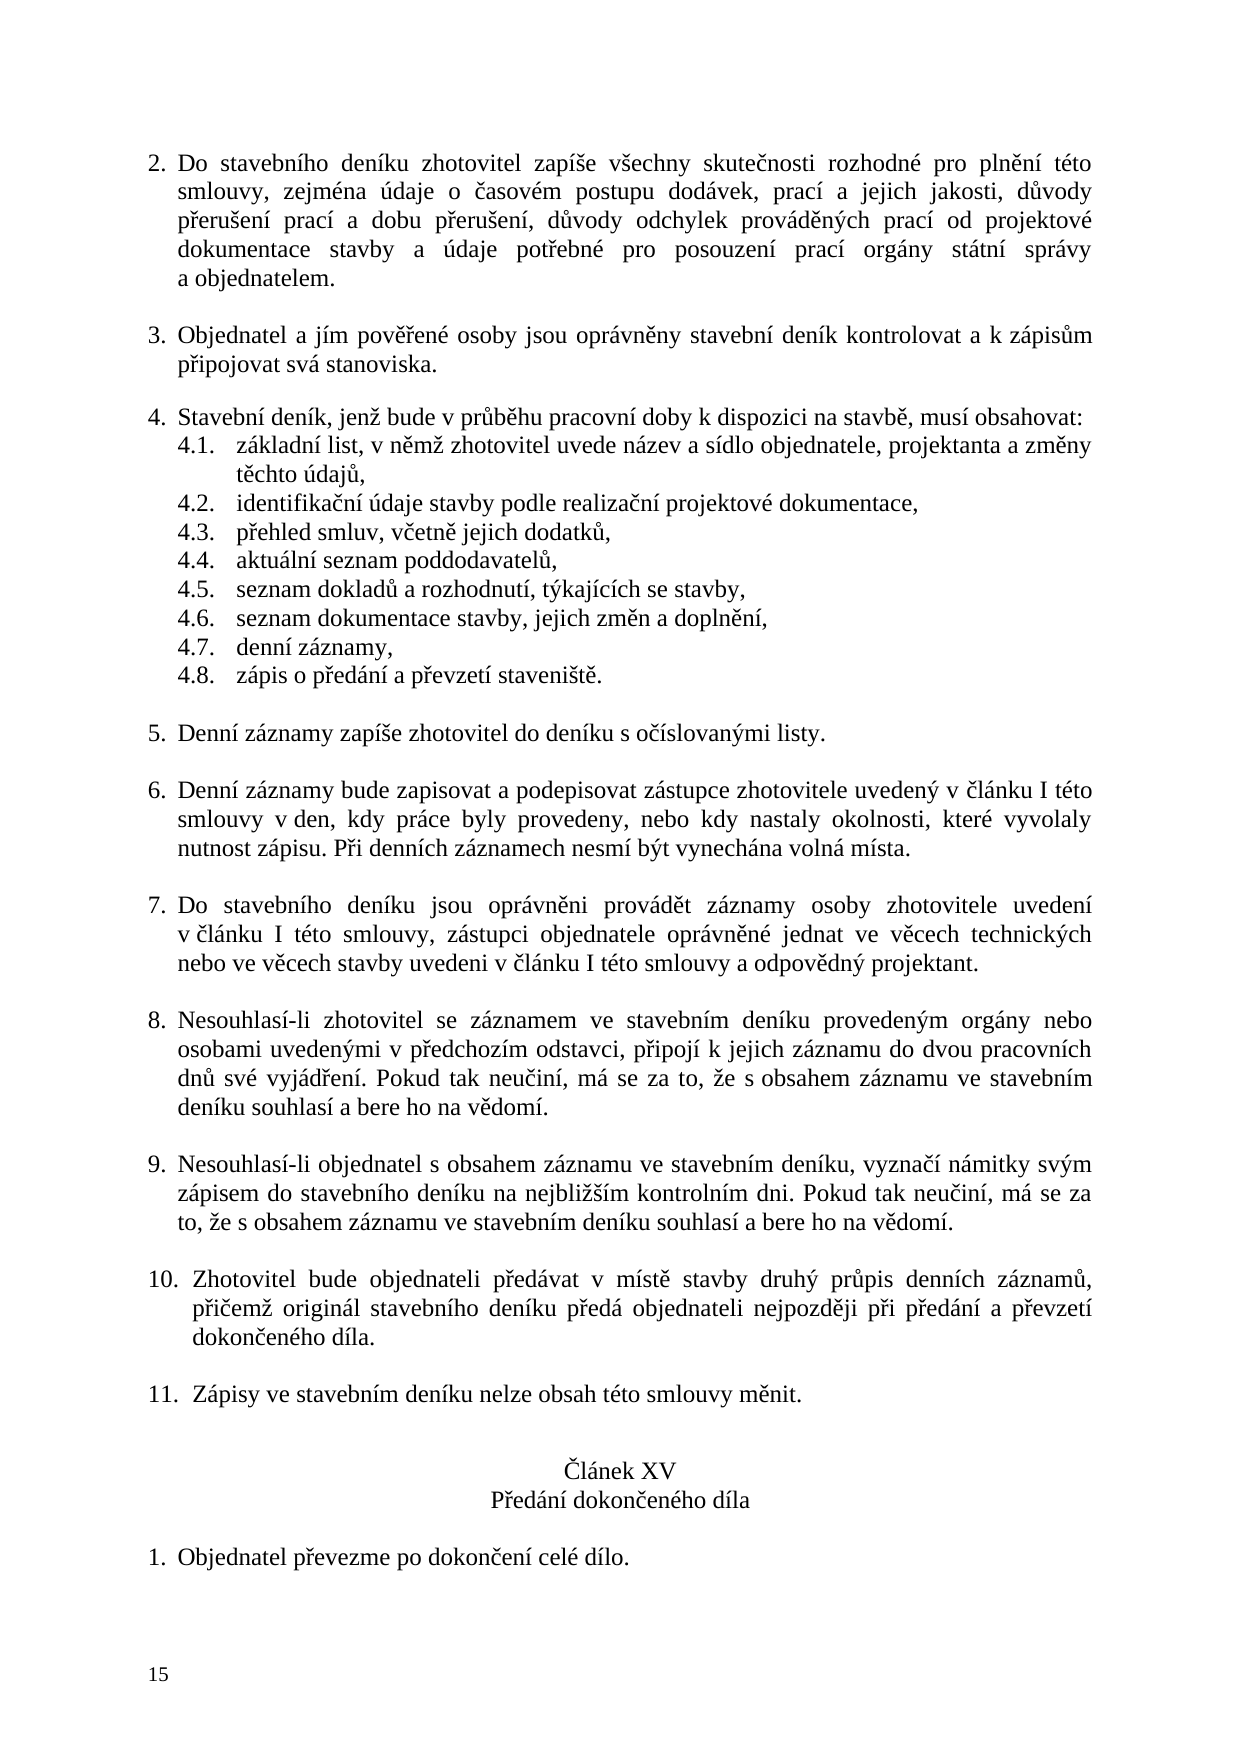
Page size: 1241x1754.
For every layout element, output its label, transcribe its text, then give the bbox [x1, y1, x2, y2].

list Objednatel a jím pověřené osoby jsou oprávněny stavební deník kontrolovat a k zápisům připojovat svá stanoviska. [148, 320, 1093, 378]
list Stavební deník, jenž bude v průběhu pracovní doby k dispozici na stavbě, musí obsahovat: [148, 402, 1093, 430]
list aktuální seznam poddodavatelů, [177, 545, 1093, 574]
list zápis o předání a převzetí staveniště. [177, 660, 1093, 689]
list základní list, v němž zhotovitel uvede název a sídlo objednatele, projektanta a změny těchto údajů, [177, 430, 1093, 488]
list denní záznamy, [177, 632, 1093, 660]
list Objednatel převezme po dokončení celé dílo. [148, 1542, 1093, 1571]
list Denní záznamy bude zapisovat a podepisovat zástupce zhotovitele uvedený v článku I této smlouvy v den, kdy práce byly provedeny, nebo kdy nastaly okolnosti, které vyvolaly nutnost zápisu. Při denních záznamech nesmí být vynechána volná místa. [148, 775, 1093, 862]
list Do stavebního deníku jsou oprávněni provádět záznamy osoby zhotovitele uvedení v článku I této smlouvy, zástupci objednatele oprávněné jednat ve věcech technických nebo ve věcech stavby uvedeni v článku I této smlouvy a odpovědný projektant. [148, 890, 1093, 977]
text Článek XV [148, 1456, 1093, 1485]
list Zápisy ve stavebním deníku nelze obsah této smlouvy měnit. [148, 1379, 1093, 1408]
list přehled smluv, včetně jejich dodatků, [177, 517, 1093, 545]
list seznam dokladů a rozhodnutí, týkajících se stavby, [177, 574, 1093, 603]
list Do stavebního deníku zhotovitel zapíše všechny skutečnosti rozhodné pro plnění této smlouvy, zejména údaje o časovém postupu dodávek, prací a jejich jakosti, důvody přerušení prací a dobu přerušení, důvody odchylek prováděných prací od projektové dokumentace stavby a údaje potřebné pro posouzení prací orgány státní správy a objednatelem. [148, 148, 1093, 291]
list Nesouhlasí-li zhotovitel se záznamem ve stavebním deníku provedeným orgány nebo osobami uvedenými v předchozím odstavci, připojí k jejich záznamu do dvou pracovních dnů své vyjádření. Pokud tak neučiní, má se za to, že s obsahem záznamu ve stavebním deníku souhlasí a bere ho na vědomí. [148, 1005, 1093, 1120]
list Nesouhlasí-li objednatel s obsahem záznamu ve stavebním deníku, vyznačí námitky svým zápisem do stavebního deníku na nejbližším kontrolním dni. Pokud tak neučiní, má se za to, že s obsahem záznamu ve stavebním deníku souhlasí a bere ho na vědomí. [148, 1149, 1093, 1235]
list seznam dokumentace stavby, jejich změn a doplnění, [177, 603, 1093, 632]
text Předání dokončeného díla [148, 1485, 1093, 1513]
list Zhotovitel bude objednateli předávat v místě stavby druhý průpis denních záznamů, přičemž originál stavebního deníku předá objednateli nejpozději při předání a převzetí dokončeného díla. [148, 1264, 1093, 1350]
list identifikační údaje stavby podle realizační projektové dokumentace, [177, 488, 1093, 517]
list Denní záznamy zapíše zhotovitel do deníku s očíslovanými listy. [148, 718, 1093, 747]
